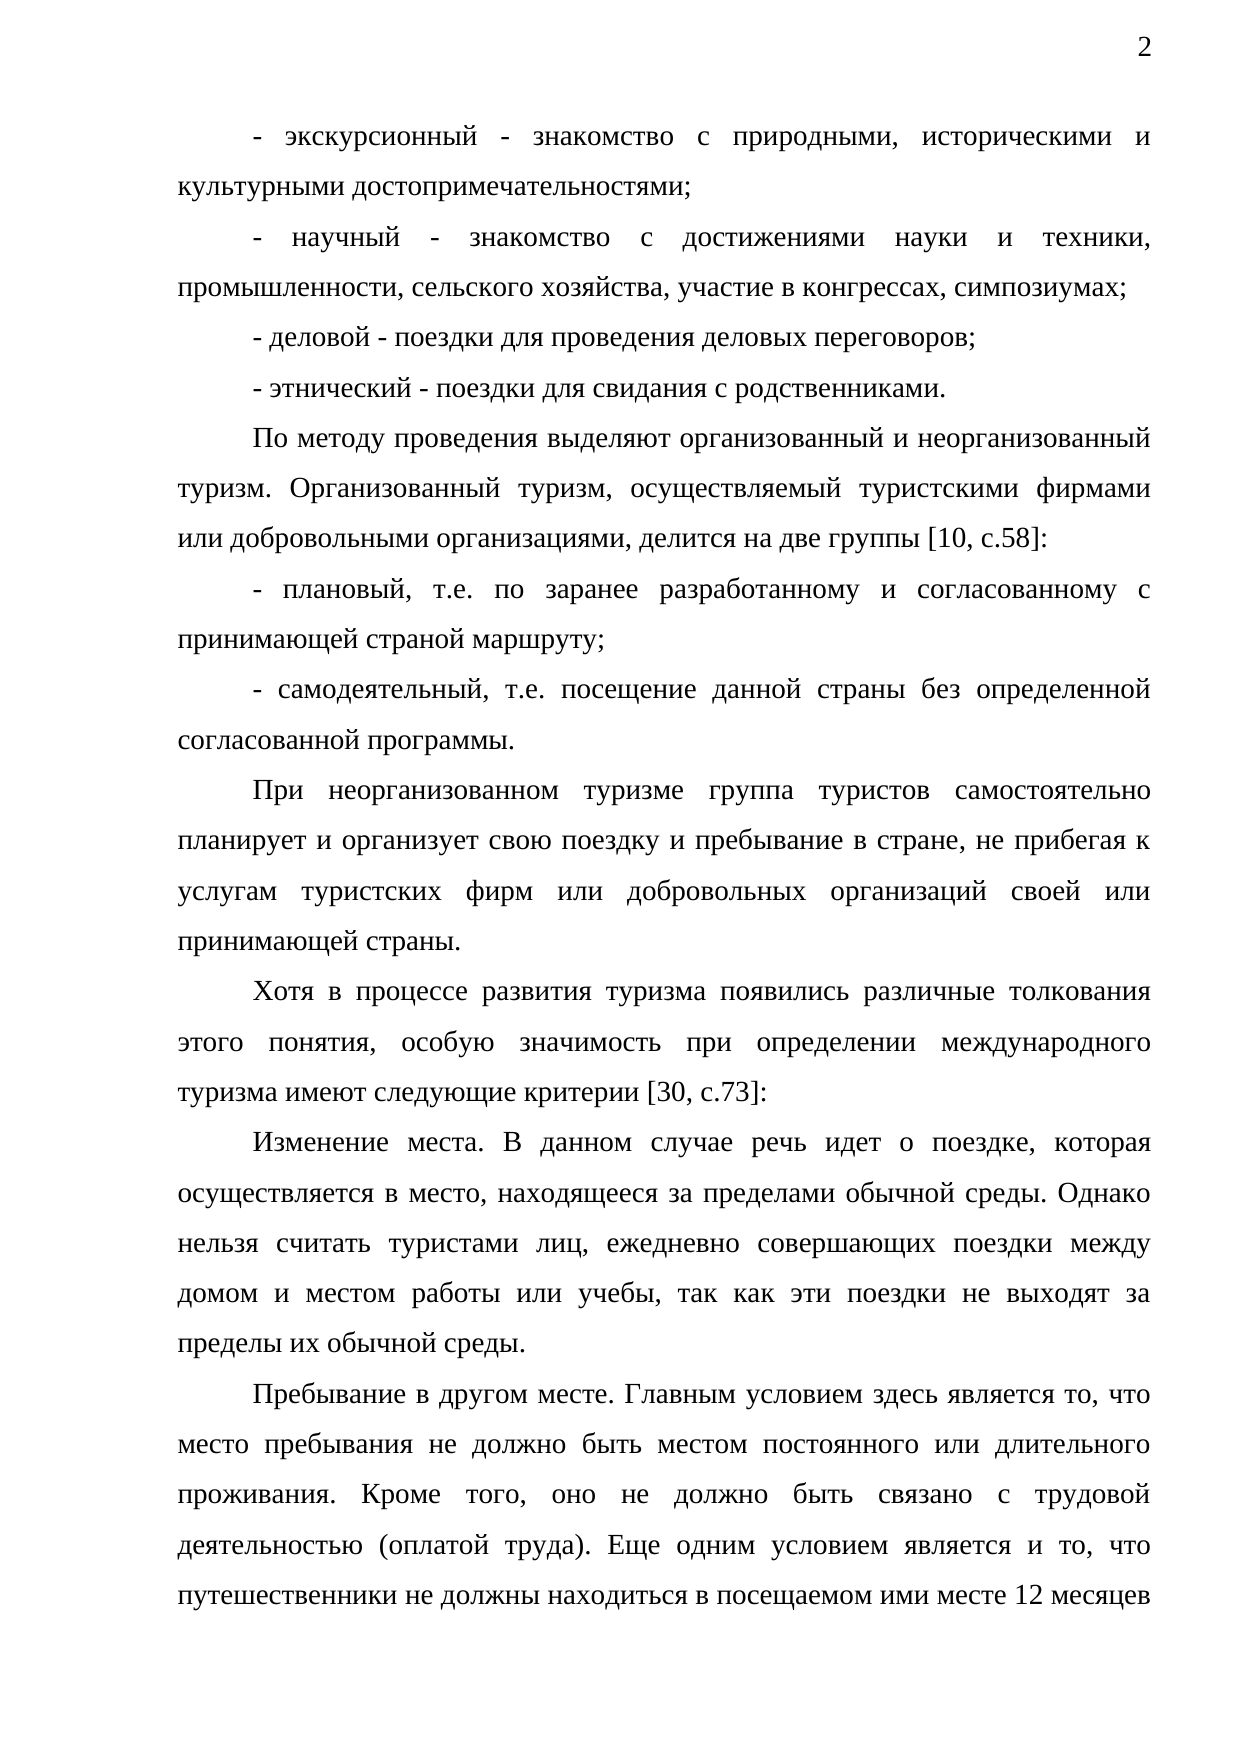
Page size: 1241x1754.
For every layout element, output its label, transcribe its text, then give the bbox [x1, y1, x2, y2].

text - научный - знакомство с достижениями науки и техники, промышленности, сельского хозяйства, участие в конгрессах, симпозиумах; [177, 219, 1152, 303]
text По методу проведения выделяют организованный и неорганизованный туризм. Организованный туризм, осуществляемый туристскими фирмами или добровольными организациями, делится на две группы [10, с.58]: [177, 420, 1152, 554]
text - плановый, т.е. по заранее разработанному и согласованному с принимающей страной маршруту; [177, 571, 1152, 655]
text - деловой - поездки для проведения деловых переговоров; [177, 319, 1152, 353]
text - самодеятельный, т.е. посещение данной страны без определенной согласованной программы. [177, 672, 1152, 755]
text - экскурсионный - знакомство с природными, историческими и культурными достопримечательностями; [177, 118, 1152, 202]
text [177, 1376, 1152, 1611]
text - этнический - поездки для свидания с родственниками. [177, 370, 1152, 403]
text Хотя в процессе развития туризма появились различные толкования этого понятия, особую значимость при определении международного туризма имеют следующие критерии [30, с.73]: [177, 973, 1152, 1108]
text Изменение места. В данном случае речь идет о поездке, которая осуществляется в место, находящееся за пределами обычной среды. Однако нельзя считать туристами лиц, ежедневно совершающих поездки между домом и местом работы или учебы, так как эти поездки не выходят за пределы их обычной среды. [177, 1124, 1152, 1359]
text При неорганизованном туризме группа туристов самостоятельно планирует и организует свою поездку и пребывание в стране, не прибегая к услугам туристских фирм или добровольных организаций своей или принимающей страны. [177, 772, 1152, 957]
